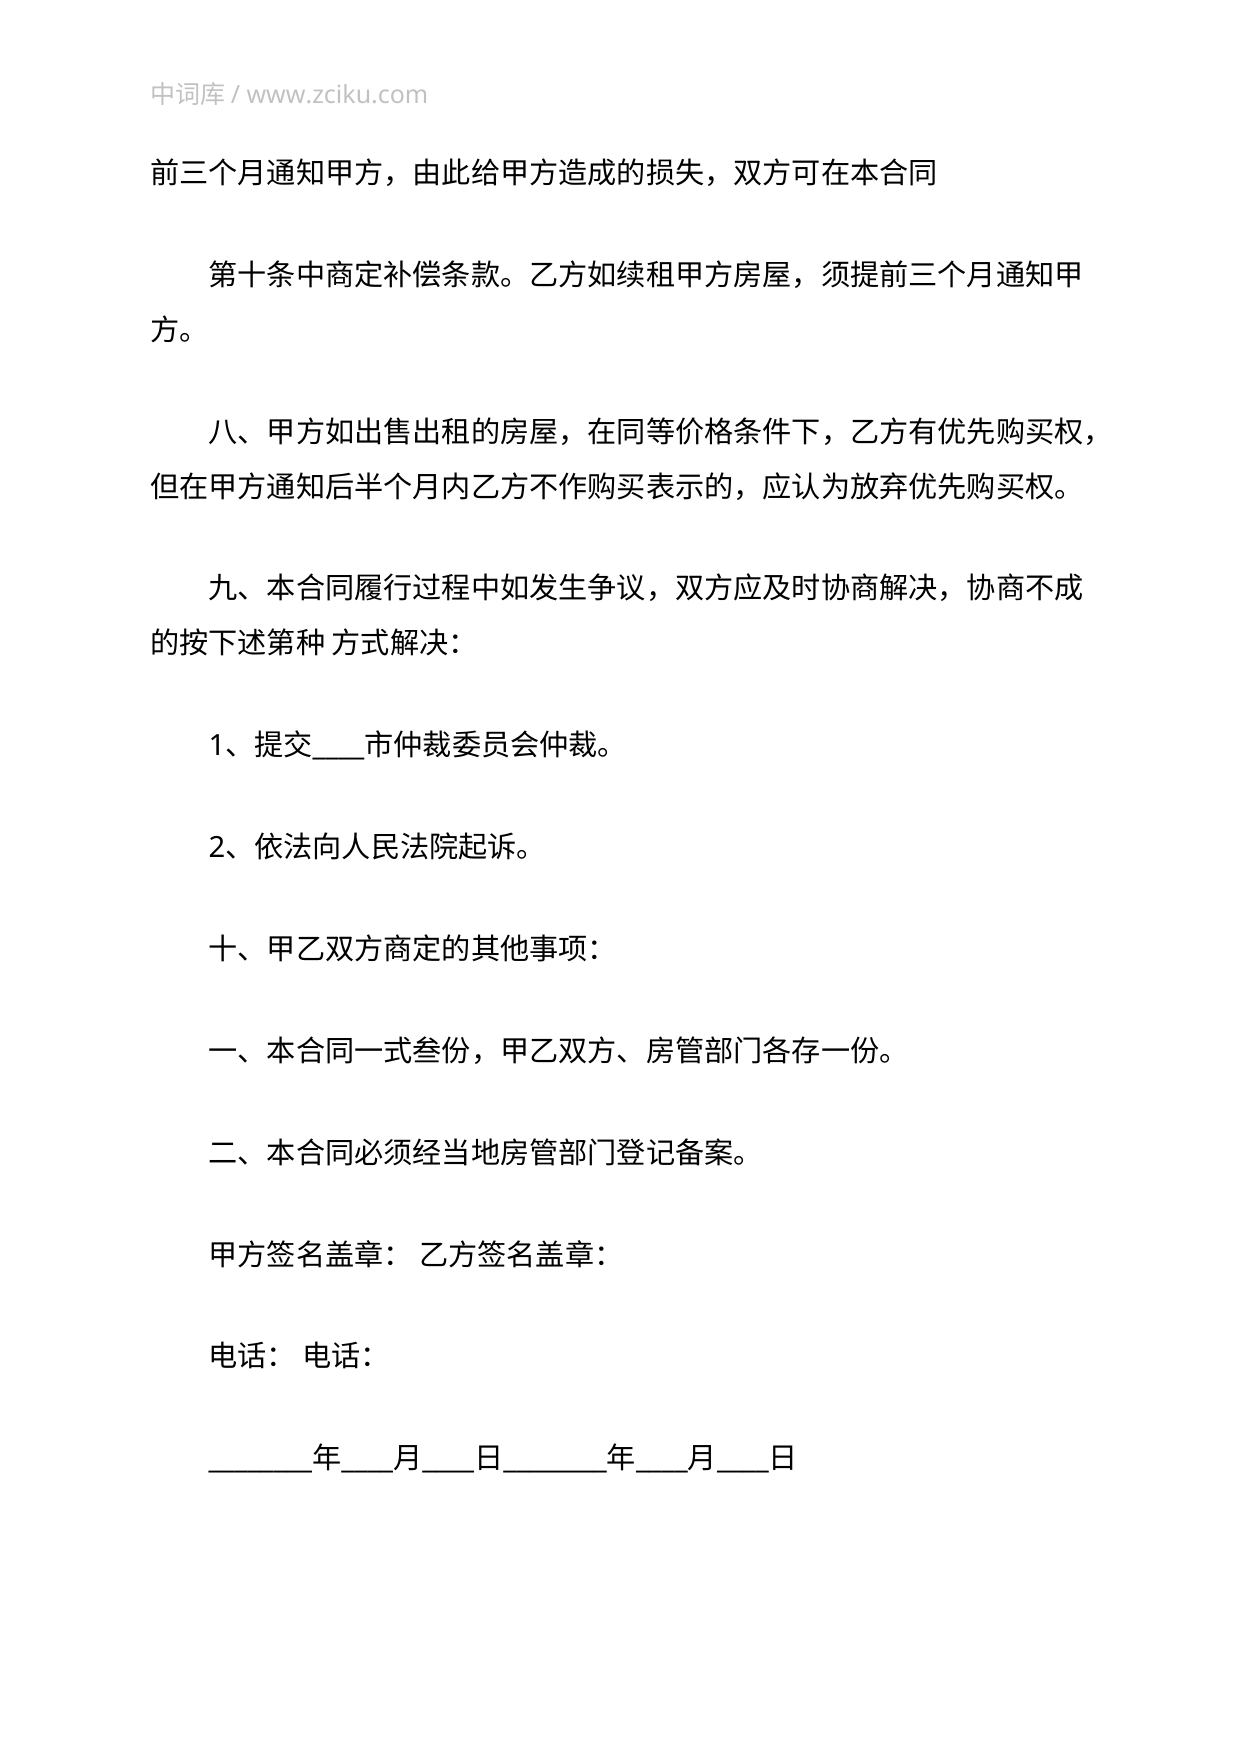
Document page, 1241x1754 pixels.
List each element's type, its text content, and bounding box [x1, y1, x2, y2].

text 十、甲乙双方商定的其他事项： [150, 926, 1090, 968]
text 第十条中商定补偿条款。乙方如续租甲方房屋，须提前三个月通知甲方。 [150, 252, 1090, 349]
text 电话： 电话： [150, 1333, 1090, 1375]
text 二、本合同必须经当地房管部门登记备案。 [150, 1129, 1090, 1172]
text 2、依法向人民法院起诉。 [150, 824, 1090, 866]
text 九、本合同履行过程中如发生争议，双方应及时协商解决，协商不成的按下述第种 方式解决： [150, 565, 1090, 662]
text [150, 150, 1090, 192]
text 1、提交____市仲裁委员会仲裁。 [150, 722, 1090, 764]
text 一、本合同一式叁份，甲乙双方、房管部门各存一份。 [150, 1027, 1090, 1070]
text 甲方签名盖章： 乙方签名盖章： [150, 1231, 1090, 1273]
text ________年____月____日________年____月____日 [150, 1434, 1090, 1477]
text 八、甲方如出售出租的房屋，在同等价格条件下，乙方有优先购买权，但在甲方通知后半个月内乙方不作购买表示的，应认为放弃优先购买权。 [150, 408, 1090, 506]
